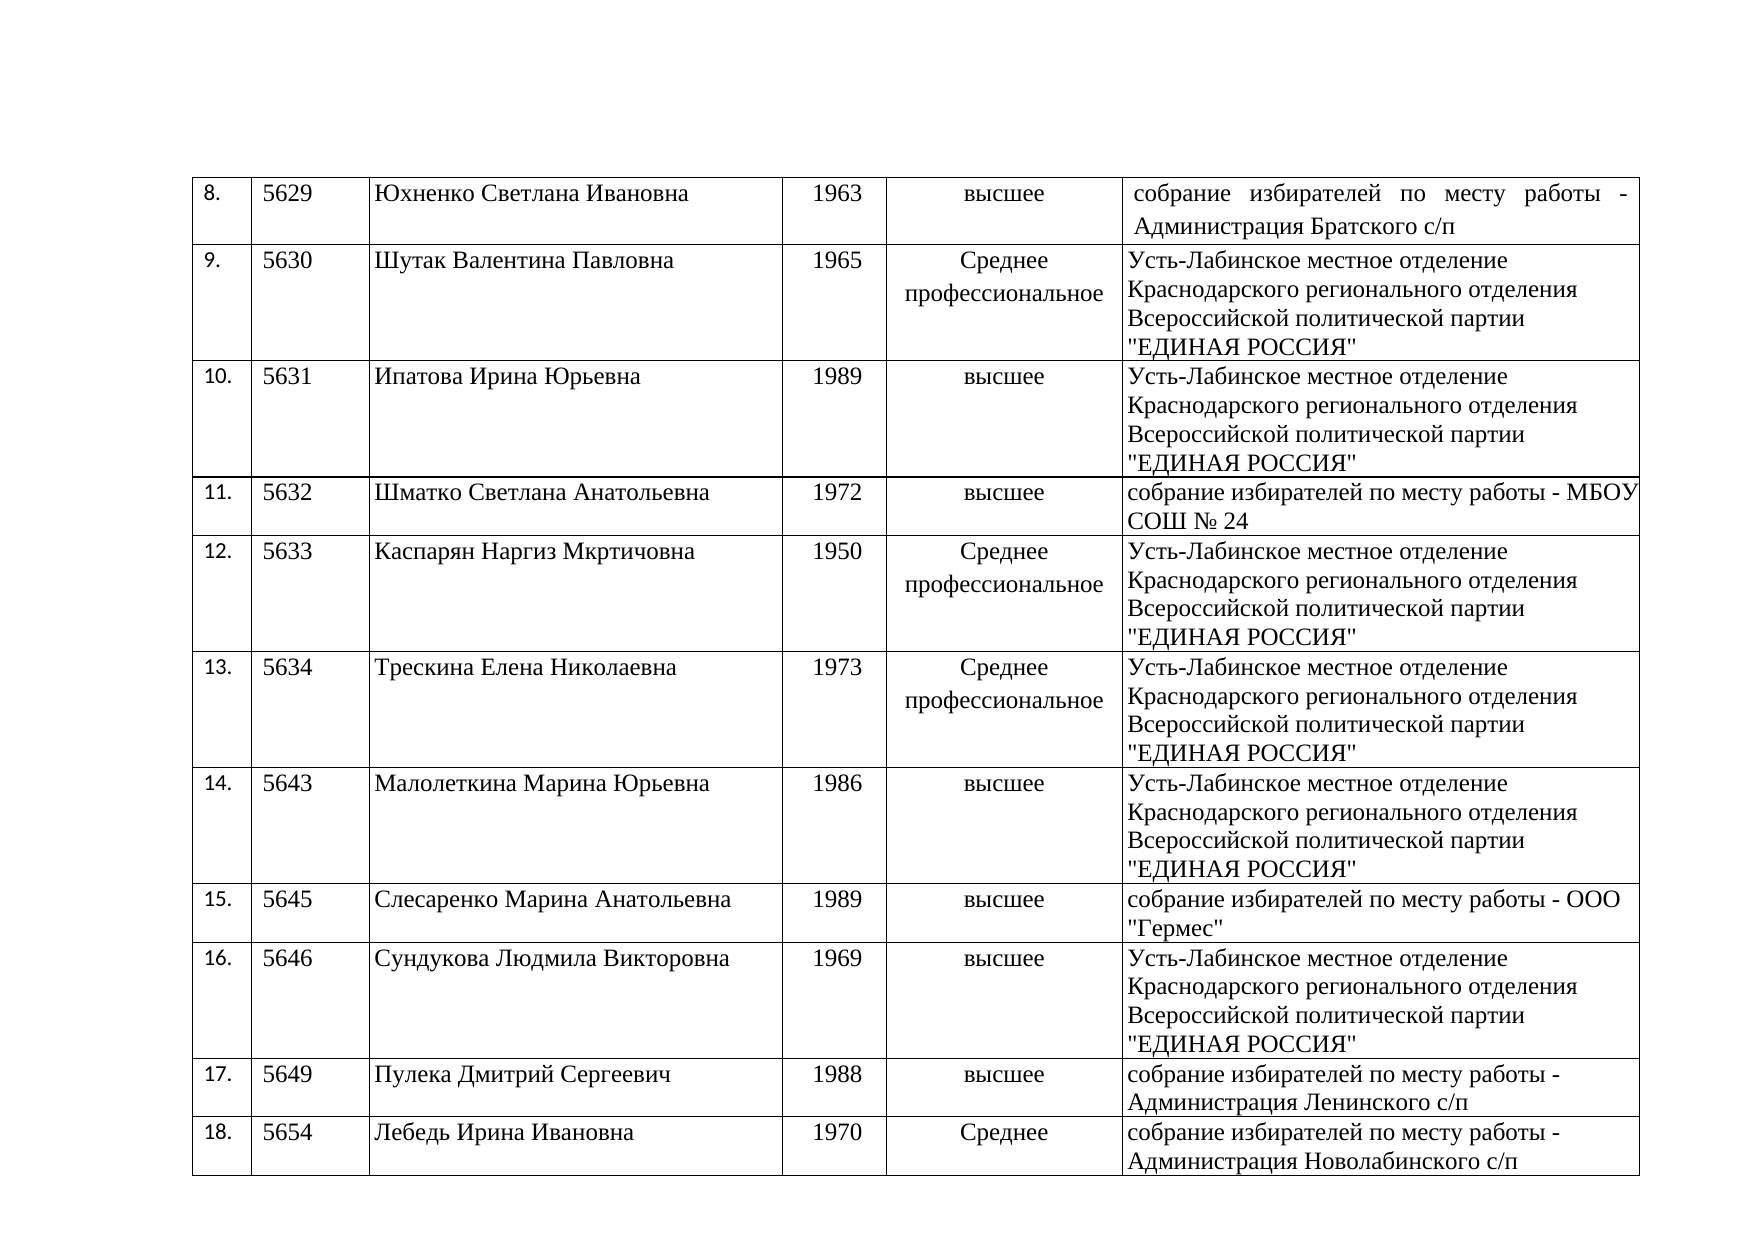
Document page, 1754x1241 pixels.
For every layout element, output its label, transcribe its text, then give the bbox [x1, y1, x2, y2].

table_cell 5630 [252, 245, 369, 360]
table_cell Пулека Дмитрий Сергеевич [370, 1059, 782, 1116]
table_cell Усть-Лабинское местное отделение Краснодарского регионального отделения Всероссийской политической партии "ЕДИНАЯ РОССИЯ" [1123, 245, 1639, 360]
table_cell 5631 [252, 361, 369, 476]
table_cell Каспарян Наргиз Мкртичовна [370, 536, 782, 651]
table_cell Ипатова Ирина Юрьевна [370, 361, 782, 476]
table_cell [887, 1117, 1122, 1175]
table_cell Усть-Лабинское местное отделение Краснодарского регионального отделения Всероссийской политической партии "ЕДИНАЯ РОССИЯ" [1123, 768, 1639, 883]
table_cell 5645 [252, 884, 369, 942]
table_cell Юхненко Светлана Ивановна [370, 178, 782, 244]
table_cell высшее [887, 884, 1122, 942]
table_cell Усть-Лабинское местное отделение Краснодарского регионального отделения Всероссийской политической партии "ЕДИНАЯ РОССИЯ" [1123, 536, 1639, 651]
table_cell [193, 1117, 251, 1175]
table_cell Среднее профессиональное [887, 245, 1122, 360]
table_cell Шутак Валентина Павловна [370, 245, 782, 360]
table_cell высшее [887, 768, 1122, 883]
table_cell Сундукова Людмила Викторовна [370, 943, 782, 1058]
table_cell Слесаренко Марина Анатольевна [370, 884, 782, 942]
table_cell Усть-Лабинское местное отделение Краснодарского регионального отделения Всероссийской политической партии "ЕДИНАЯ РОССИЯ" [1123, 361, 1639, 476]
table_cell 1970 [783, 1117, 886, 1175]
table_cell 5654 [252, 1117, 369, 1175]
table_cell 5646 [252, 943, 369, 1058]
table_cell 5629 [252, 178, 369, 244]
table_cell высшее [887, 1059, 1122, 1116]
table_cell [1123, 1117, 1639, 1175]
table_cell 1972 [783, 478, 886, 535]
table_cell Трескина Елена Николаевна [370, 652, 782, 767]
table_cell [193, 178, 251, 244]
table_cell [193, 478, 251, 535]
table_cell [193, 536, 251, 651]
table_cell 1963 [783, 178, 886, 244]
table_cell [193, 768, 251, 883]
table_cell 1965 [783, 245, 886, 360]
table_cell 5633 [252, 536, 369, 651]
table_cell [193, 884, 251, 942]
table_cell Шматко Светлана Анатольевна [370, 478, 782, 535]
table_cell собрание избирателей по месту работы - ООО "Гермес" [1123, 884, 1639, 942]
table_cell высшее [887, 361, 1122, 476]
table_cell Усть-Лабинское местное отделение Краснодарского регионального отделения Всероссийской политической партии "ЕДИНАЯ РОССИЯ" [1123, 943, 1639, 1058]
table_cell 1973 [783, 652, 886, 767]
table_cell собрание избирателей по месту работы - Администрация Ленинского с/п [1123, 1059, 1639, 1116]
table_cell [193, 245, 251, 360]
table_cell 5634 [252, 652, 369, 767]
table_cell высшее [887, 178, 1122, 244]
table_cell 1989 [783, 884, 886, 942]
table_cell 1989 [783, 361, 886, 476]
table_cell Среднее профессиональное [887, 652, 1122, 767]
table_cell [193, 1059, 251, 1116]
table_cell Усть-Лабинское местное отделение Краснодарского регионального отделения Всероссийской политической партии "ЕДИНАЯ РОССИЯ" [1123, 652, 1639, 767]
table_cell [193, 652, 251, 767]
table_cell высшее [887, 478, 1122, 535]
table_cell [370, 1117, 782, 1175]
table_cell 1988 [783, 1059, 886, 1116]
table_cell 1950 [783, 536, 886, 651]
table_cell 5632 [252, 478, 369, 535]
table_cell 5649 [252, 1059, 369, 1116]
table_cell собрание избирателей по месту работы - МБОУ СОШ № 24 [1123, 478, 1639, 535]
table_cell собрание избирателей по месту работы - Администрация Братского с/п [1123, 178, 1639, 244]
table_cell 5643 [252, 768, 369, 883]
table_cell [193, 361, 251, 476]
table_cell 1986 [783, 768, 886, 883]
table_cell высшее [887, 943, 1122, 1058]
table_cell Среднее профессиональное [887, 536, 1122, 651]
table_cell [193, 943, 251, 1058]
table_cell 1969 [783, 943, 886, 1058]
table_cell Малолеткина Марина Юрьевна [370, 768, 782, 883]
